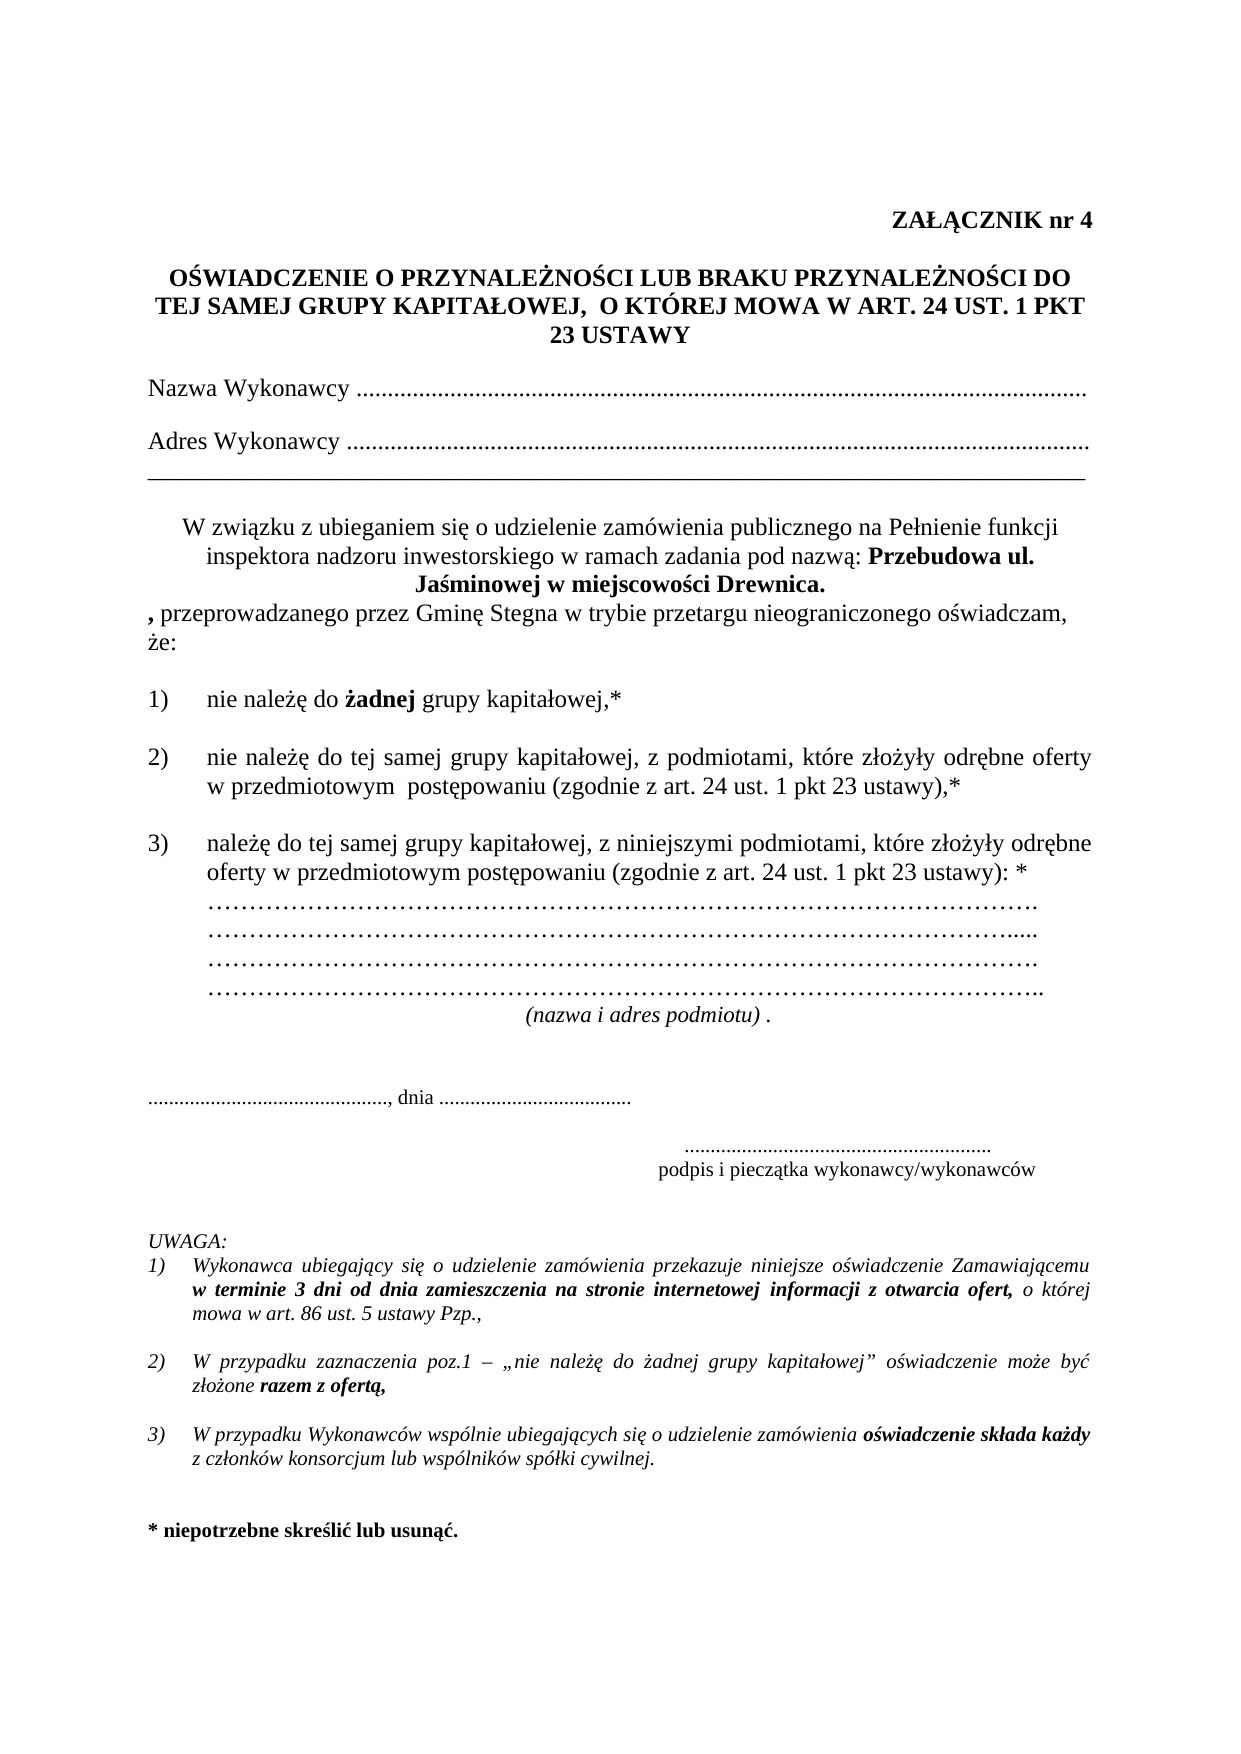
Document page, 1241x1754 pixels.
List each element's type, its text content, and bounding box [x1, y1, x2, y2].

list W przypadku zaznaczenia poz.1 – „nie należę do żadnej grupy kapitałowej” oświadczenie może być złożone razem z ofertą, [148, 1349, 1093, 1397]
text Adres Wykonawcy ....................................................................................................................... [148, 426, 1093, 454]
list Wykonawca ubiegający się o udzielenie zamówienia przekazuje niniejsze oświadczenie Zamawiającemu w terminie 3 dni od dnia zamieszczenia na stronie internetowej informacji z otwarcia ofert, o której mowa w art. 86 ust. 5 ustawy Pzp., [148, 1253, 1093, 1325]
list nie należę do żadnej grupy kapitałowej,* [148, 684, 1093, 713]
text Nazwa Wykonawcy ..................................................................................................................... [148, 373, 1093, 402]
text ........................................................... [148, 1133, 1093, 1157]
text ………………………………………………………………………………………. [207, 943, 1093, 972]
text , przeprowadzanego przez Gminę Stegna w trybie przetargu nieograniczonego oświadczam, że: [148, 598, 1093, 656]
text (nazwa i adres podmiotu) . [207, 1001, 1093, 1027]
text ……………………………………………………………………………………..... [207, 914, 1093, 943]
title OŚWIADCZENIE O PRZYNALEŻNOŚCI LUB BRAKU PRZYNALEŻNOŚCI DO TEJ SAMEJ GRUPY KAPITAŁOWEJ, O KTÓREJ MOWA W ART. 24 UST. 1 PKT 23 USTAWY [148, 263, 1093, 349]
text * niepotrzebne skreślić lub usunąć. [148, 1518, 1093, 1542]
text .............................................., dnia ..................................... [148, 1084, 1093, 1109]
text ……………………………………………………………………………………….. [207, 972, 1093, 1001]
text podpis i pieczątka wykonawcy/wykonawców [148, 1157, 1093, 1181]
text ___________________________________________________________________________ [148, 454, 1093, 483]
text ………………………………………………………………………………………. [207, 886, 1093, 914]
list należę do tej samej grupy kapitałowej, z niniejszymi podmiotami, które złożyły odrębne oferty w przedmiotowym postępowaniu (zgodnie z art. 24 ust. 1 pkt 23 ustawy): * [148, 828, 1093, 886]
list nie należę do tej samej grupy kapitałowej, z podmiotami, które złożyły odrębne oferty w przedmiotowym postępowaniu (zgodnie z art. 24 ust. 1 pkt 23 ustawy),* [148, 742, 1093, 799]
list W przypadku Wykonawców wspólnie ubiegających się o udzielenie zamówienia oświadczenie składa każdy z członków konsorcjum lub wspólników spółki cywilnej. [148, 1421, 1093, 1469]
text UWAGA: [148, 1229, 1093, 1253]
text W związku z ubieganiem się o udzielenie zamówienia publicznego na Pełnienie funkcji inspektora nadzoru inwestorskiego w ramach zadania pod nazwą: Przebudowa ul. Jaśminowej w miejscowości Drewnica. [148, 512, 1093, 598]
text ZAŁĄCZNIK nr 4 [148, 205, 1093, 234]
